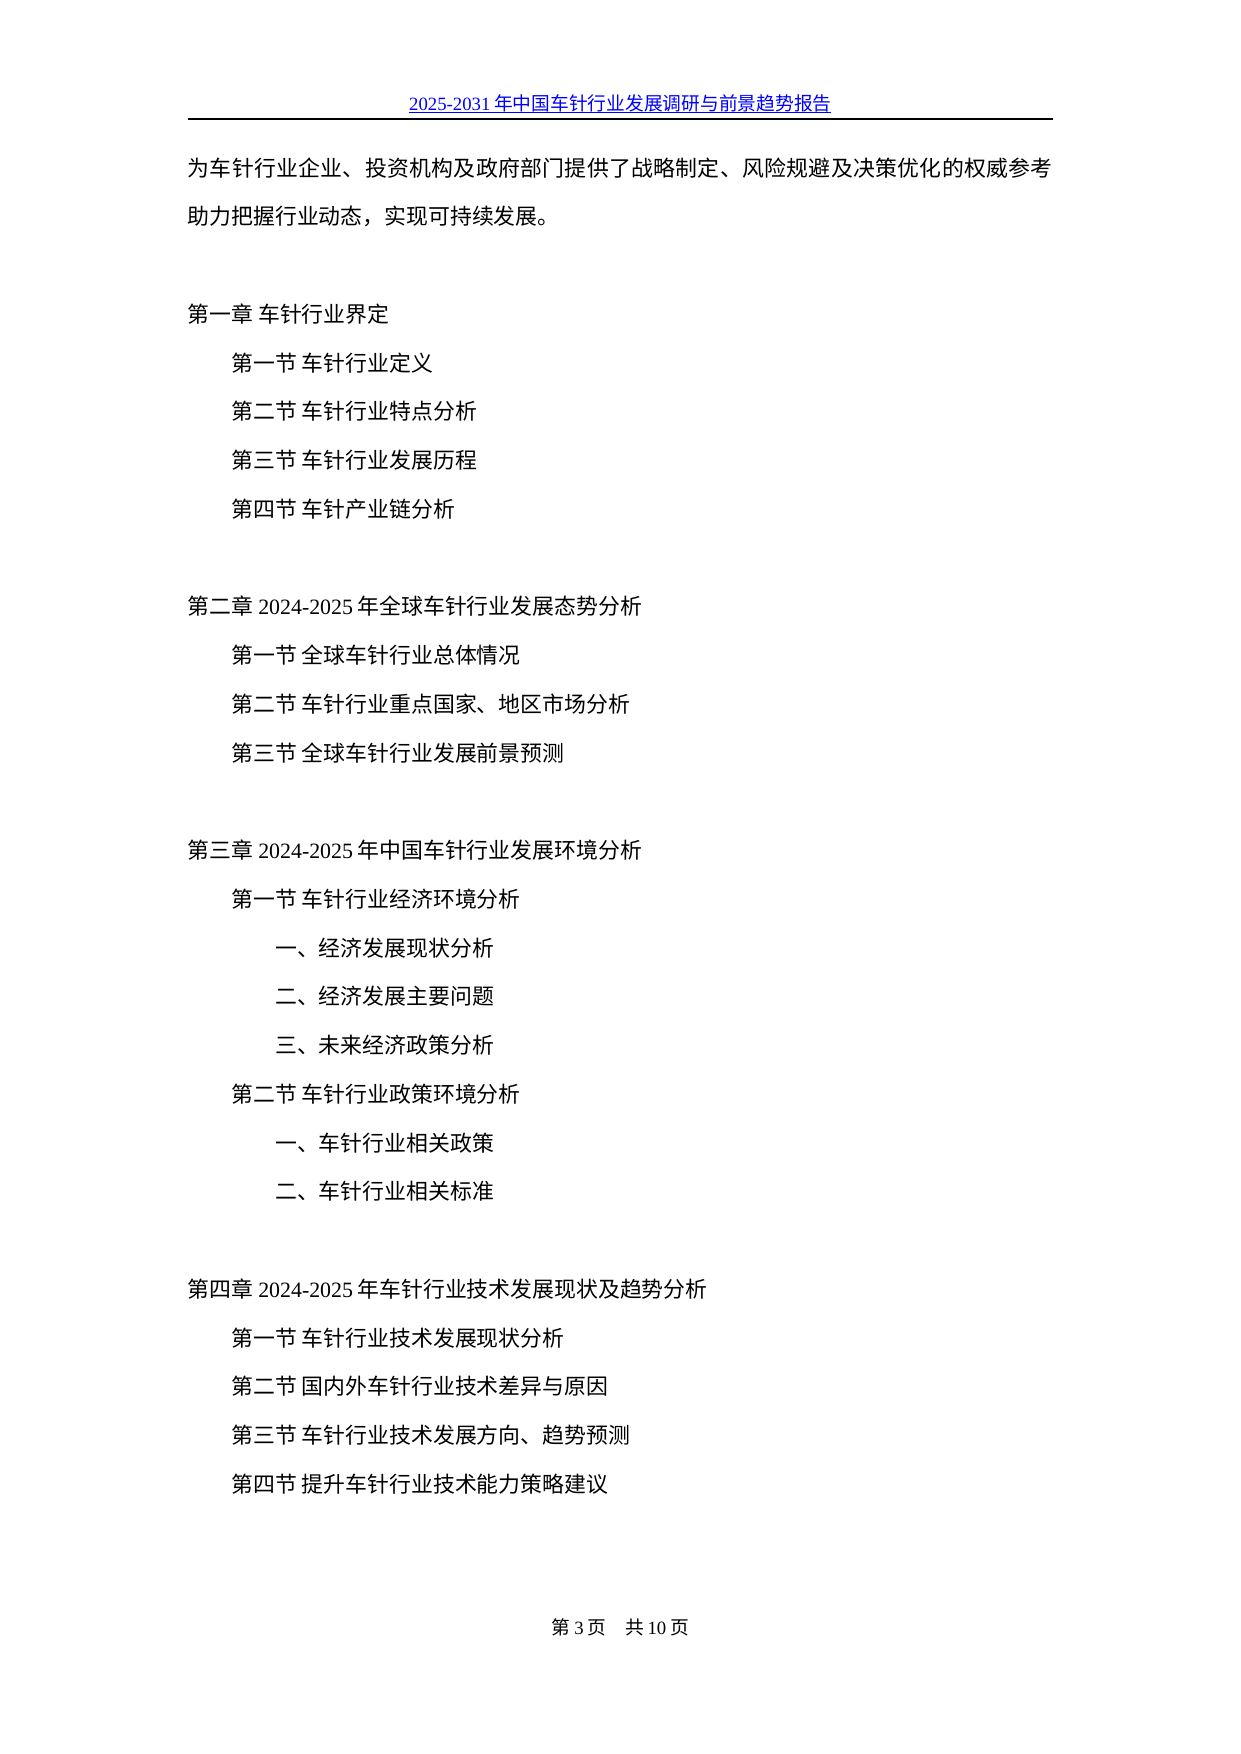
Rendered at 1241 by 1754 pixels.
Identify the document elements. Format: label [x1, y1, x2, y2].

text [187, 150, 1053, 1499]
